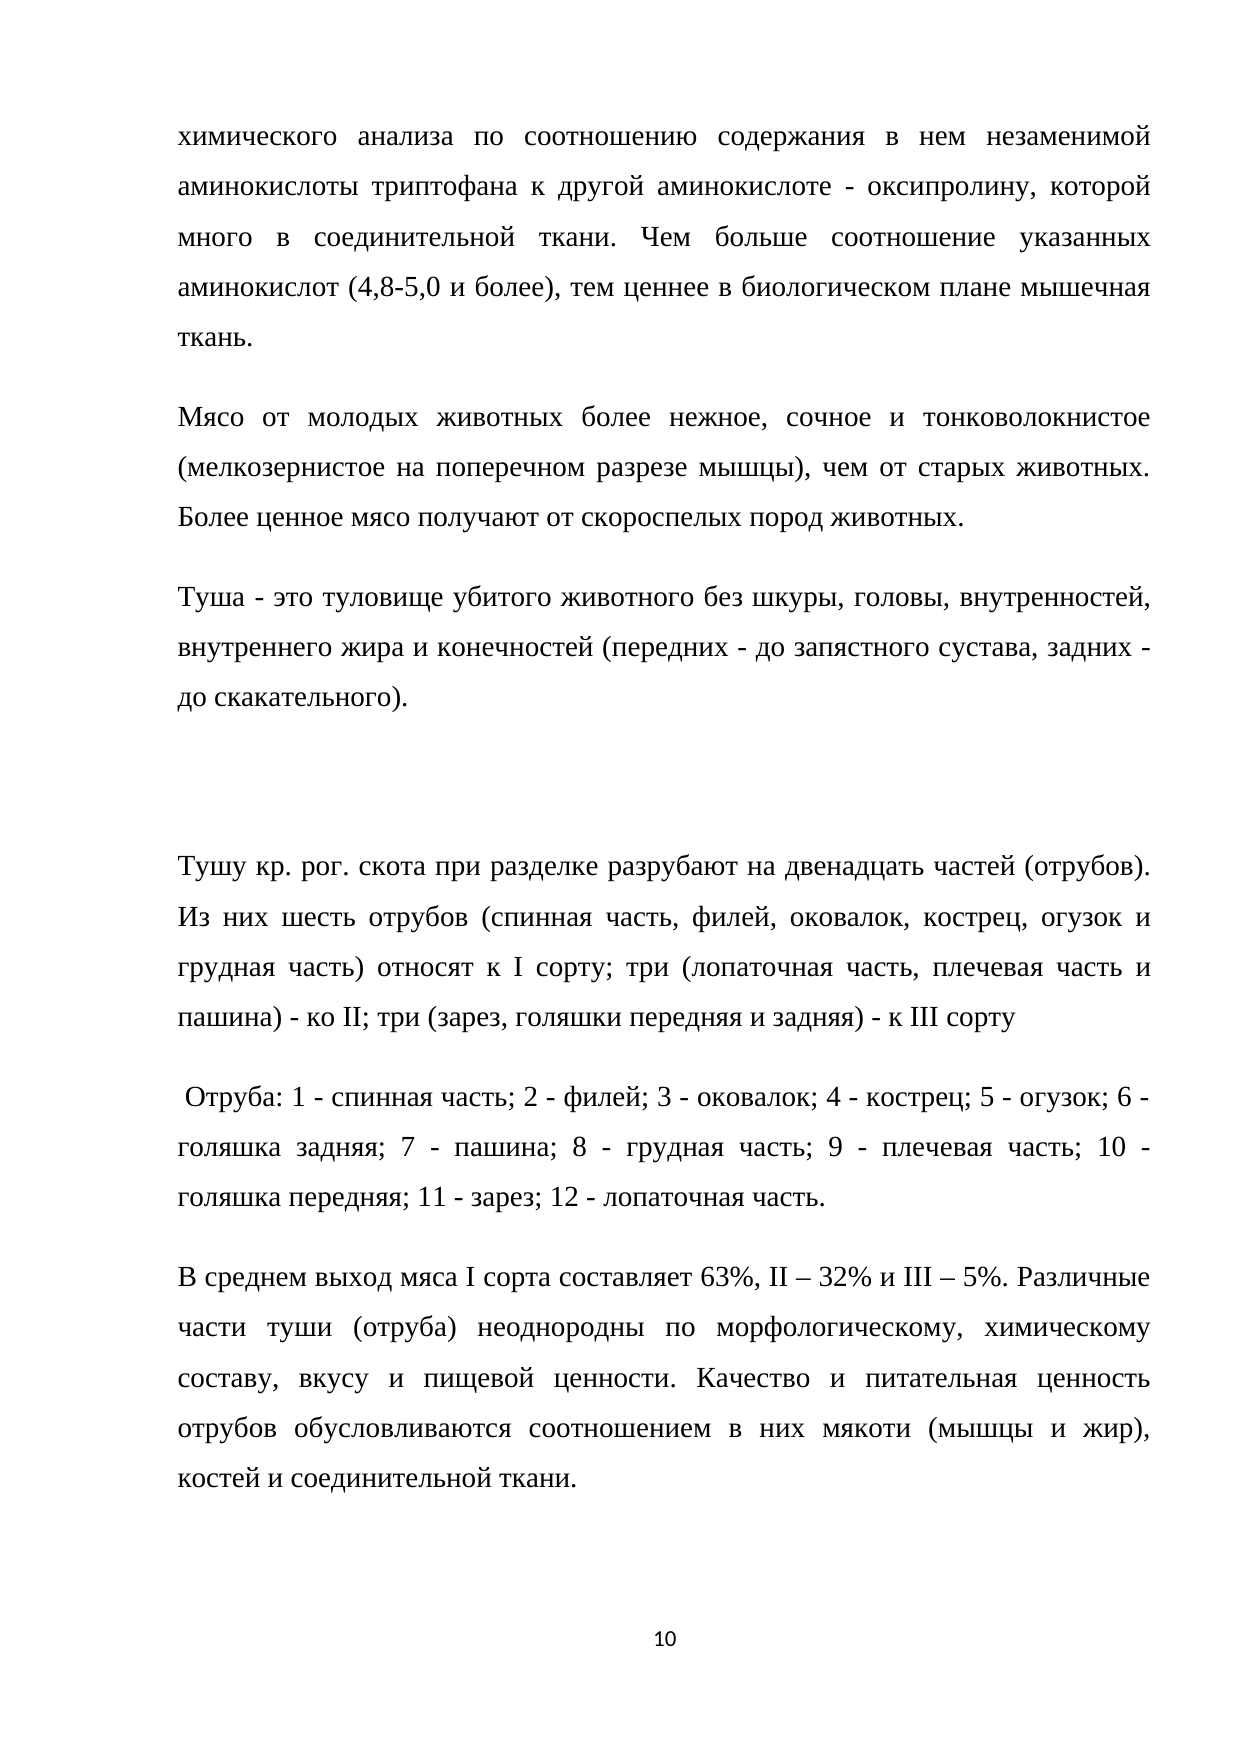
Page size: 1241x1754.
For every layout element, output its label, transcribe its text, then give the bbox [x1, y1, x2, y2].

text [177, 118, 1152, 353]
text В среднем выход мяса I сорта составляет 63%, II – 32% и III – 5%. Различные части туши (отруба) неоднородны по морфологическому, химическому составу, вкусу и пищевой ценности. Качество и питательная ценность отрубов обусловливаются соотношением в них мякоти (мышцы и жир), костей и соединительной ткани. [177, 1259, 1152, 1494]
text Тушу кр. рог. скота при разделке разрубают на двенадцать частей (отрубов). Из них шесть отрубов (спинная часть, филей, оковалок, кострец, огузок и грудная часть) относят к I сорту; три (лопаточная часть, плечевая часть и пашина) - ко II; три (зарез, голяшки передняя и задняя) - к III сорту [177, 848, 1152, 1033]
text Отруба: 1 - спинная часть; 2 - филей; 3 - оковалок; 4 - кострец; 5 - огузок; 6 - голяшка задняя; 7 - пашина; 8 - грудная часть; 9 - плечевая часть; 10 - голяшка передняя; 11 - зарез; 12 - лопаточная часть. [177, 1079, 1152, 1213]
text Мясо от молодых животных более нежное, сочное и тонковолокнистое (мелкозернистое на поперечном разрезе мышцы), чем от старых животных. Более ценное мясо получают от скороспелых пород животных. [177, 399, 1152, 533]
text Туша - это туловище убитого животного без шкуры, головы, внутренностей, внутреннего жира и конечностей (передних - до запястного сустава, задних - до скакательного). [177, 579, 1152, 713]
